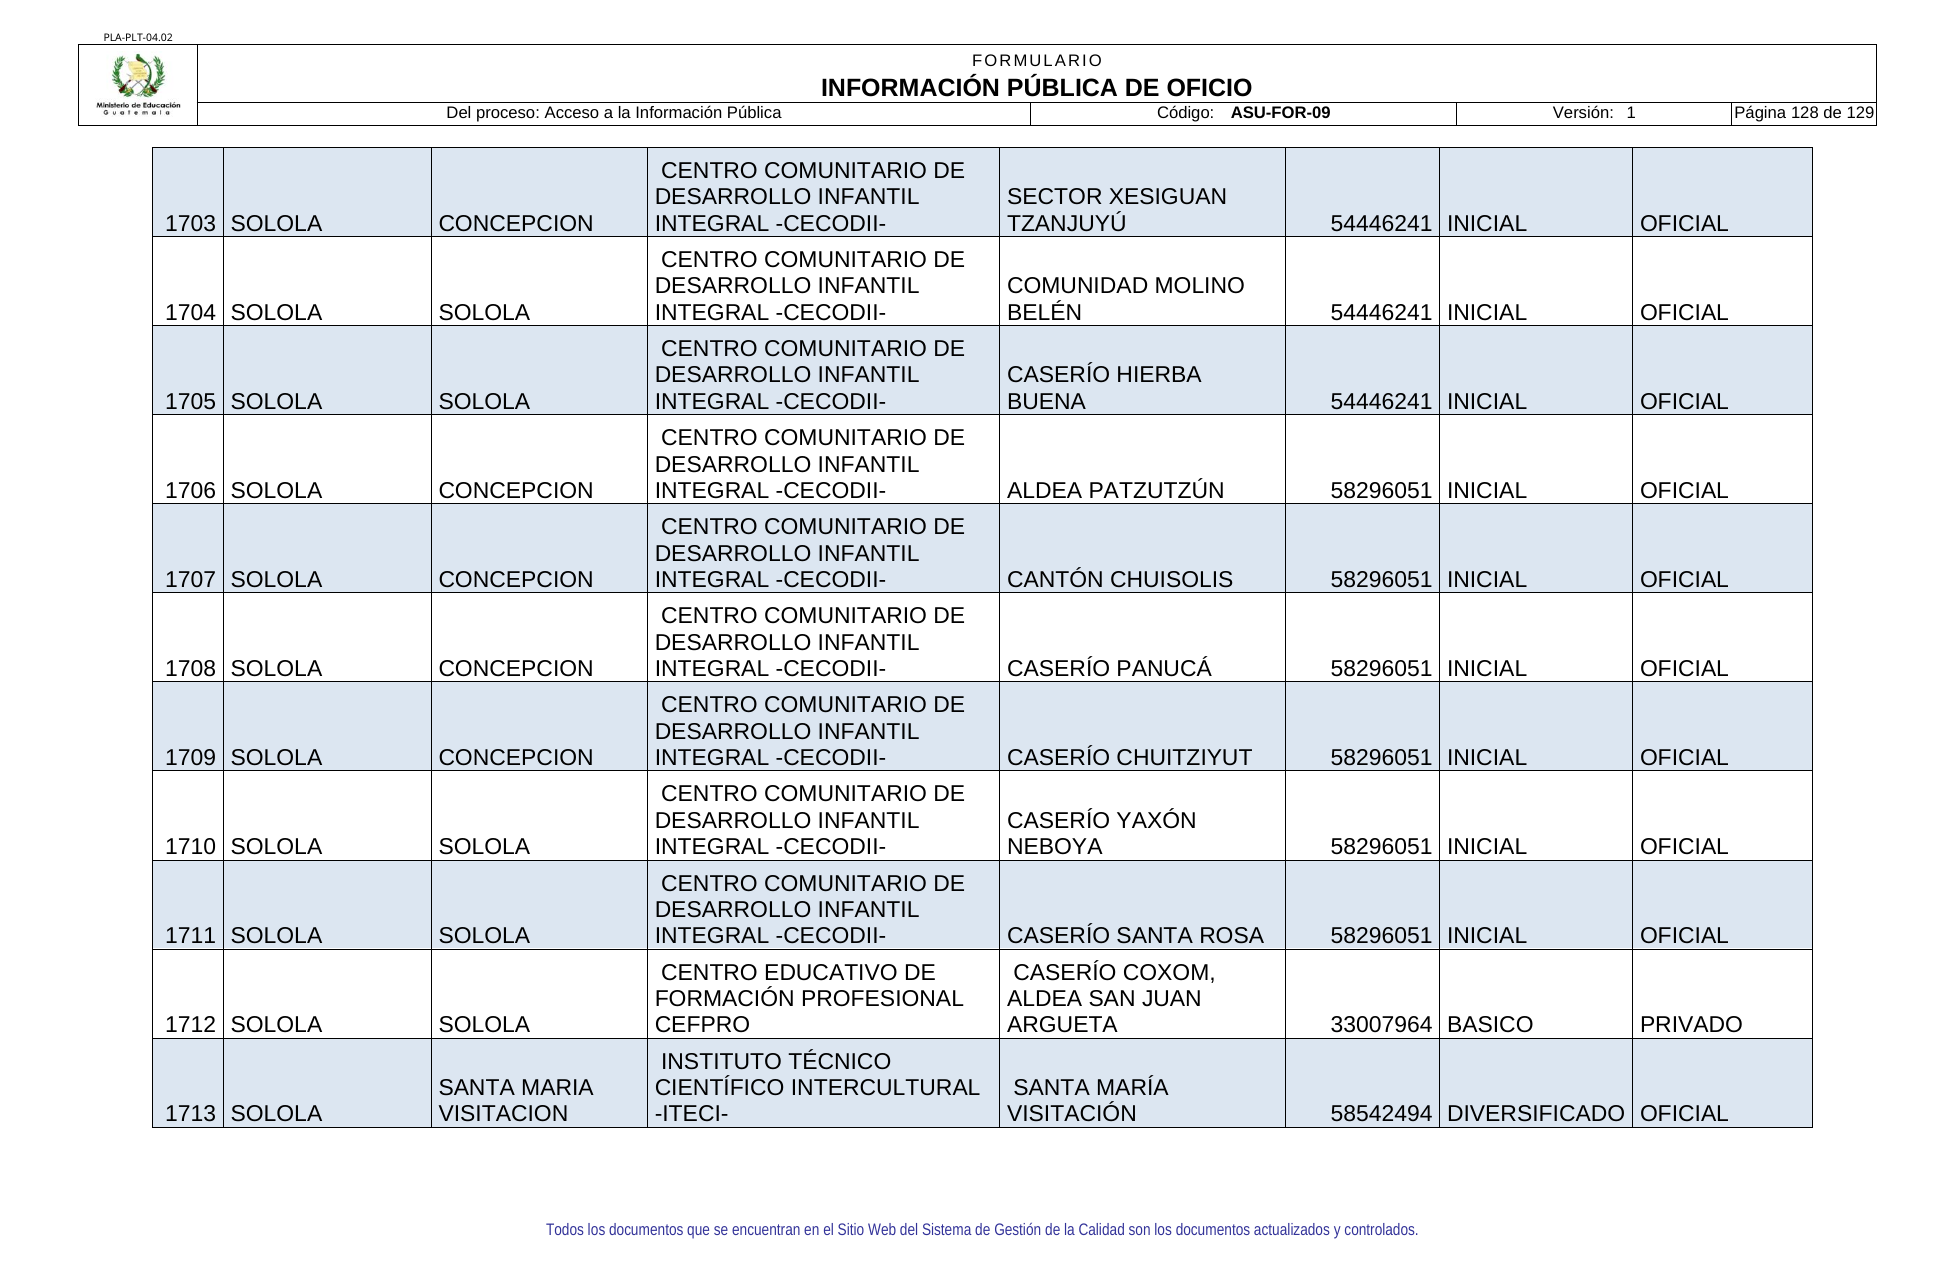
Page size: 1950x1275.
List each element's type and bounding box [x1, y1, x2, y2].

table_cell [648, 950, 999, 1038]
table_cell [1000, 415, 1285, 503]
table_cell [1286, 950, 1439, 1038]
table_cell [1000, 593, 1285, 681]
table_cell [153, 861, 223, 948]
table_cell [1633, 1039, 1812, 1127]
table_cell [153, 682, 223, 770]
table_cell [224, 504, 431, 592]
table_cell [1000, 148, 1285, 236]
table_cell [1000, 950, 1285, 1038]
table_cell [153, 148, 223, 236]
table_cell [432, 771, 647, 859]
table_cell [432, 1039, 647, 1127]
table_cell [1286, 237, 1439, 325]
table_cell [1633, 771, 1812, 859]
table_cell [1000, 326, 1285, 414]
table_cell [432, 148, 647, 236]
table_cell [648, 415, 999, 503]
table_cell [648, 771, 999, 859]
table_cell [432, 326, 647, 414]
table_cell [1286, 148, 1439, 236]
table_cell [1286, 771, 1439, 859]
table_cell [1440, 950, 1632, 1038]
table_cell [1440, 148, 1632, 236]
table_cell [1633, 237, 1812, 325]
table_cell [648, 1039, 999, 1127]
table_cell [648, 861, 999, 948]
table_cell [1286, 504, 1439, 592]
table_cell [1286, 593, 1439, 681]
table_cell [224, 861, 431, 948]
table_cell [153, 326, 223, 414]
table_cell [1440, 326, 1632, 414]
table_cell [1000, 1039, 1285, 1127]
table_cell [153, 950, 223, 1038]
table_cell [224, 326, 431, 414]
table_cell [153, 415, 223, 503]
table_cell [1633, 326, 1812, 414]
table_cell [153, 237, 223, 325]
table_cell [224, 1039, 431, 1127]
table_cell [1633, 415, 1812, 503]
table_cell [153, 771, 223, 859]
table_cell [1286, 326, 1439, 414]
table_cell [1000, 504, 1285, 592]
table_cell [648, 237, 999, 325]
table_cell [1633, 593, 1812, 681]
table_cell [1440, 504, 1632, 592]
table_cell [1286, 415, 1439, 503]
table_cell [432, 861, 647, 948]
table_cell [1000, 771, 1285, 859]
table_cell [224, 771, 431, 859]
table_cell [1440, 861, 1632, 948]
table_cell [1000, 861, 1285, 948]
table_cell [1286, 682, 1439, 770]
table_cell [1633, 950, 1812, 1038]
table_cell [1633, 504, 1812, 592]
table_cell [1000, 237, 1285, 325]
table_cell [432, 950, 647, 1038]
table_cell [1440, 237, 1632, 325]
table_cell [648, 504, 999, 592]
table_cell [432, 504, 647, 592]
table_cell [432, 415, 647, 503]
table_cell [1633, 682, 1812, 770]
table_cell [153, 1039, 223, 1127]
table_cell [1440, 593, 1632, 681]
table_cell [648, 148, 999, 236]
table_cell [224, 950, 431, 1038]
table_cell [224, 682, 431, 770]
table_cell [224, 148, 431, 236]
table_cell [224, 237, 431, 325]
picture [95, 51, 181, 117]
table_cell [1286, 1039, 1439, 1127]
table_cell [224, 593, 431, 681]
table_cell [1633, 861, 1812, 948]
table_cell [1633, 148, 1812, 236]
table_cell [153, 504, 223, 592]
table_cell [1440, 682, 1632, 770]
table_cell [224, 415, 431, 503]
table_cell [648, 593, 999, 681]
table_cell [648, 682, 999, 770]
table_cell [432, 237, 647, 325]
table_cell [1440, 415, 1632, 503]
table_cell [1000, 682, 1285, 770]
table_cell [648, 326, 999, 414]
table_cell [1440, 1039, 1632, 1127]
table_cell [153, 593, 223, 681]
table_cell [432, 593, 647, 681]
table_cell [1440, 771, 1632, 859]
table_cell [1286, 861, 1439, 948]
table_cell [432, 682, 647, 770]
